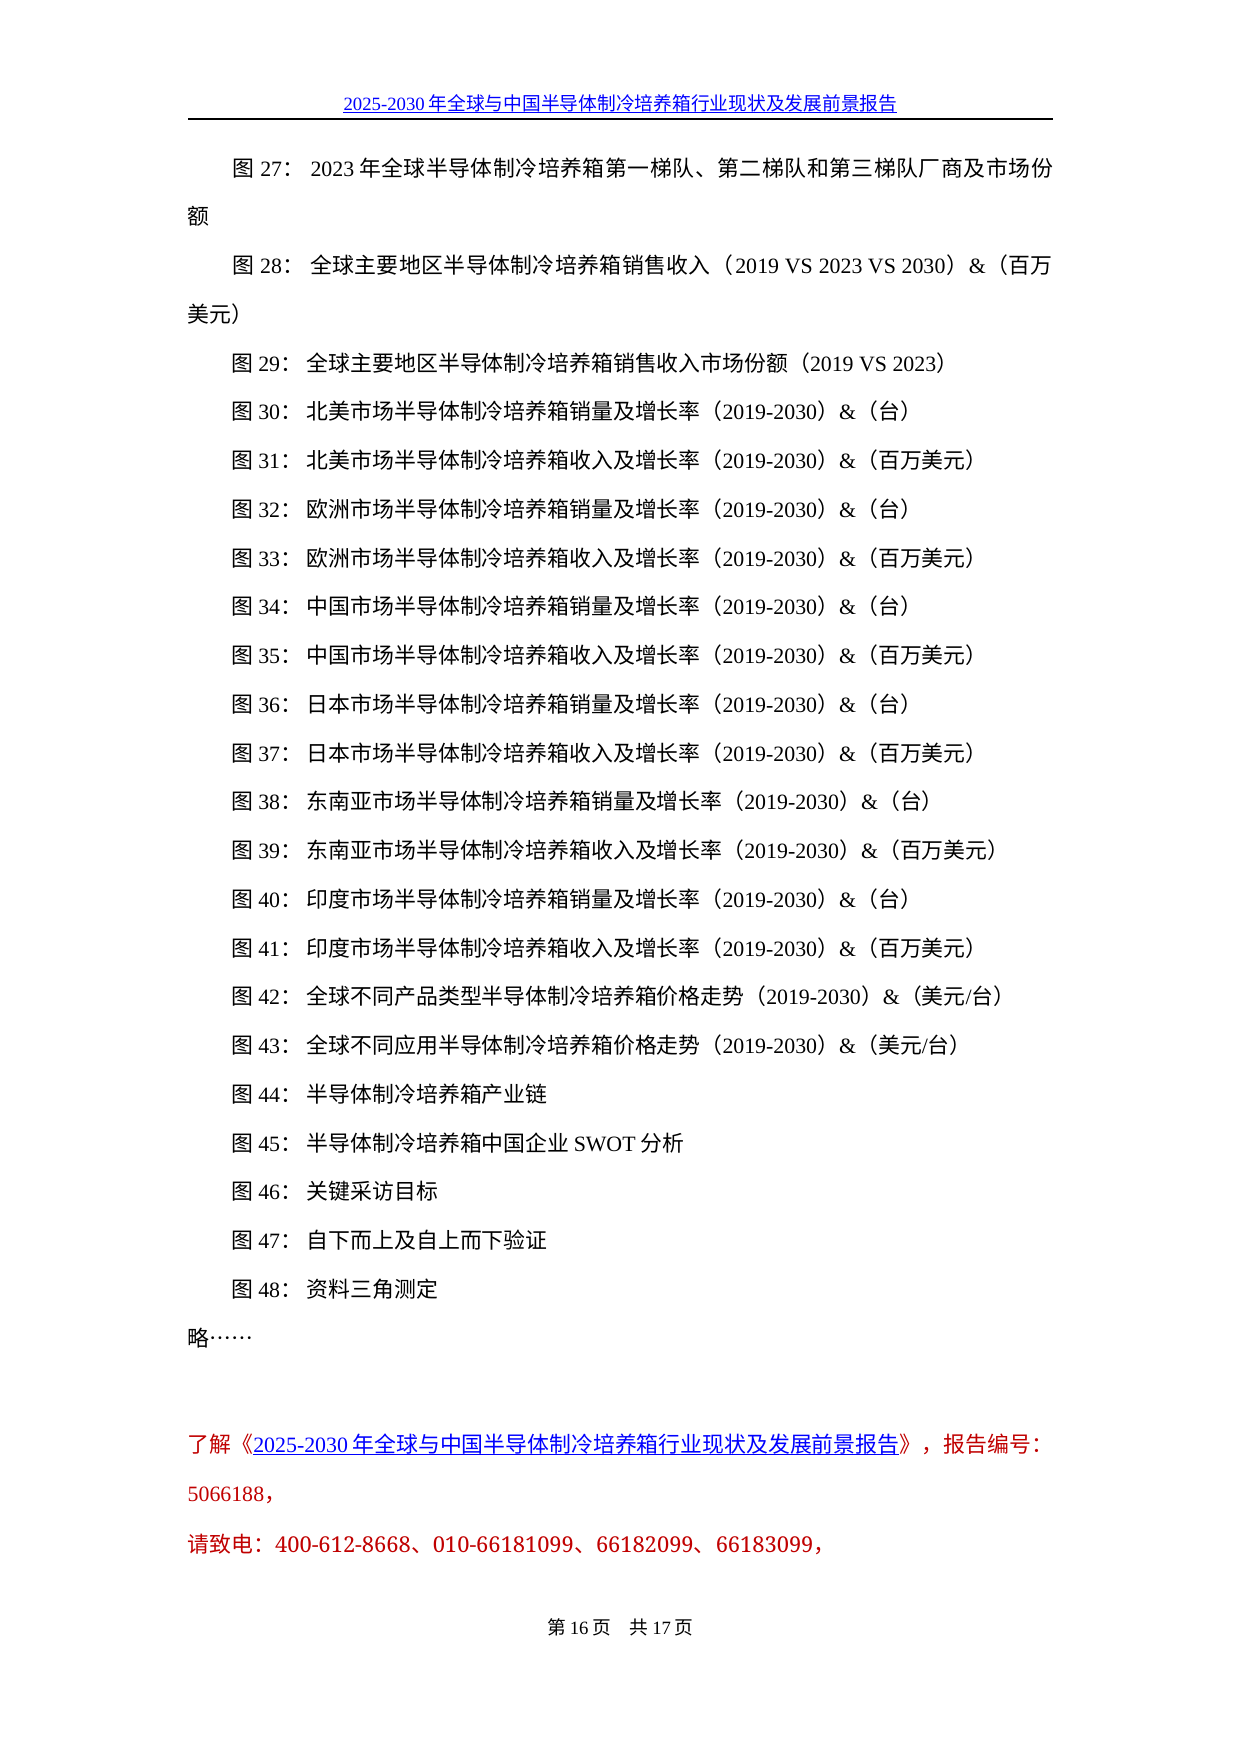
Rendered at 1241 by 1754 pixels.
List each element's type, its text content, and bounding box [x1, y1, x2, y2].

text 请致电：400-612-8668、010-66181099、66182099、66183099， [187, 1527, 1053, 1559]
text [187, 150, 1053, 1353]
text 了解《2025-2030年全球与中国半导体制冷培养箱行业现状及发展前景报告》，报告编号：5066188， [187, 1427, 1053, 1508]
